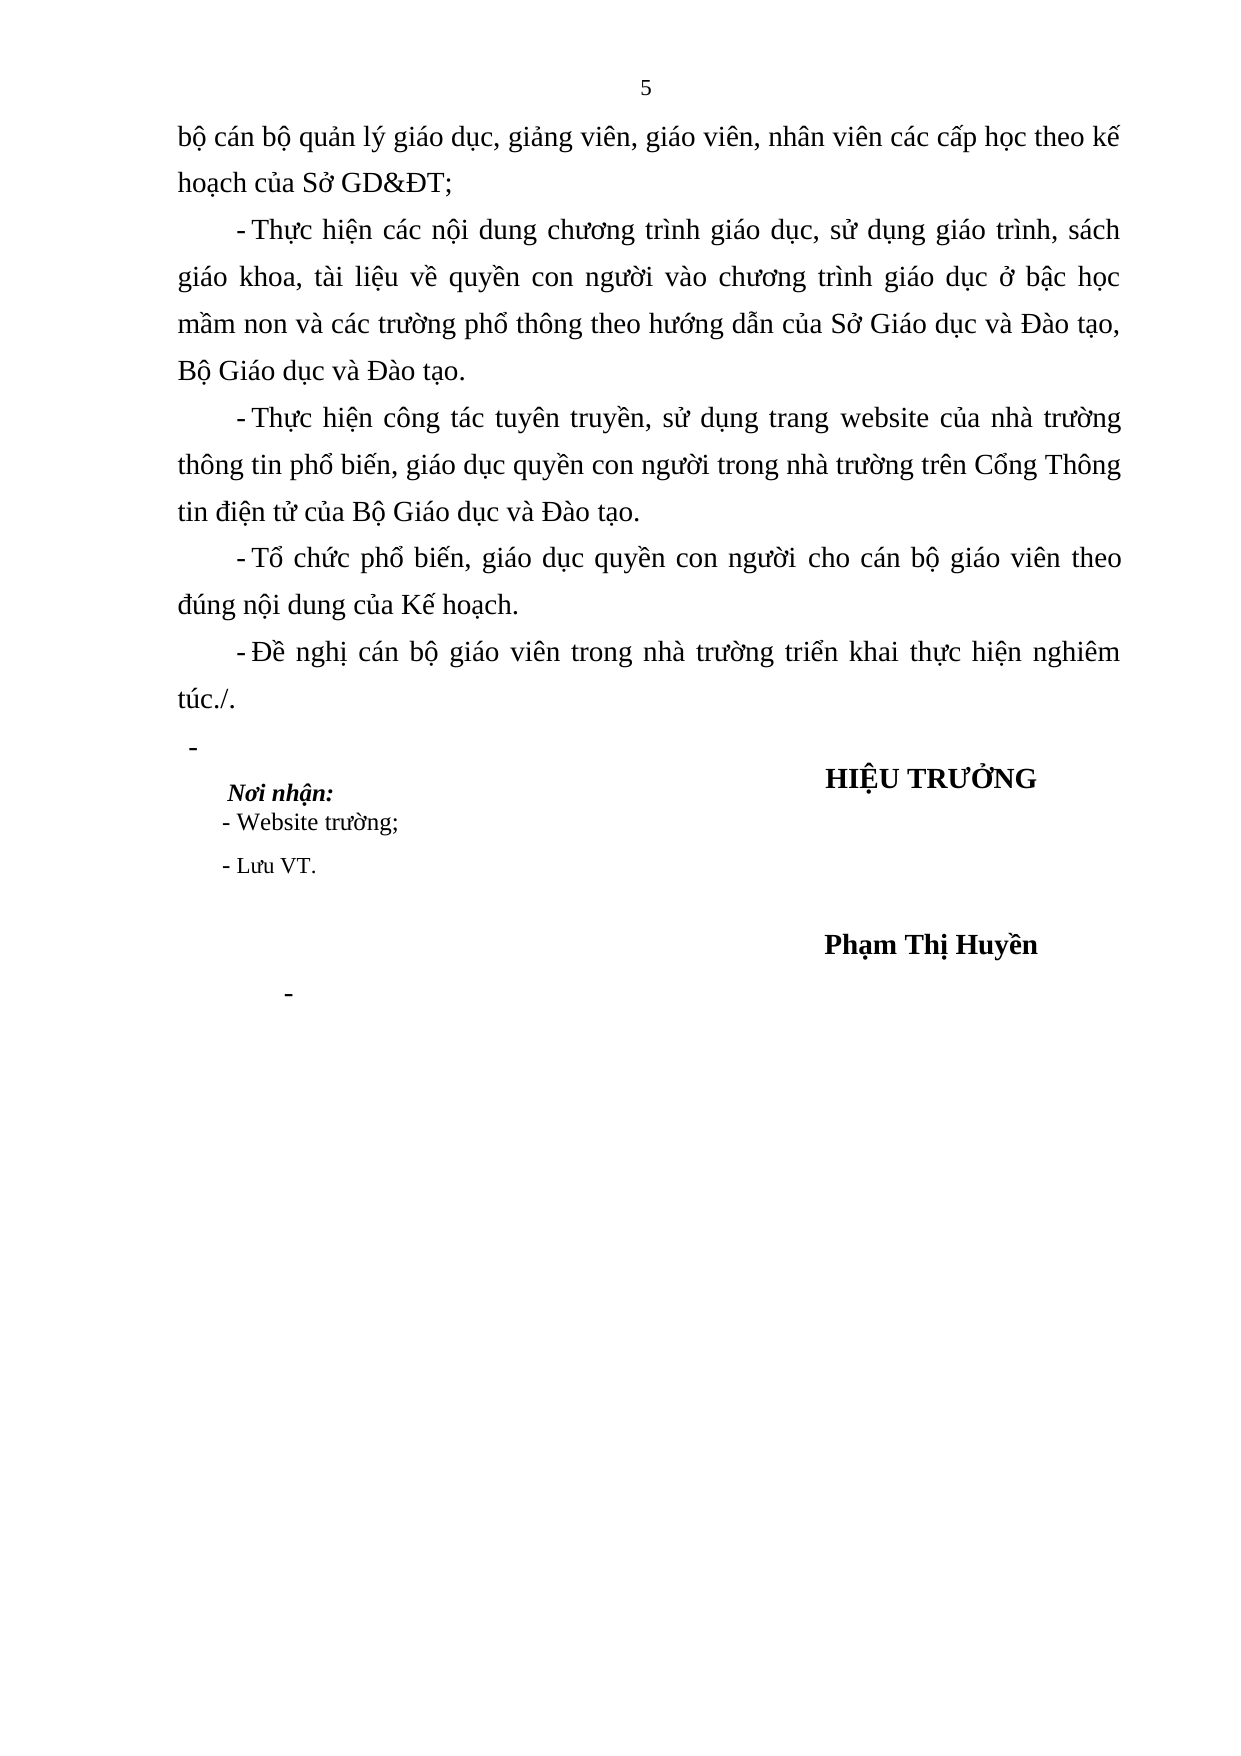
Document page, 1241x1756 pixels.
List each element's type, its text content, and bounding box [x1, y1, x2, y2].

table_header HIỆU TRƯỞNG Phạm Thị Huyền [632, 763, 1093, 963]
list Thực hiện công tác tuyên truyền, sử dụng trang website của nhà trường thông tin phổ biến, giáo dục quyền con người trong nhà trường trên Cổng Thông tin điện tử của Bộ Giáo dục và Đào tạo. [177, 400, 1122, 527]
table_header Nơi nhận: - Website trường; - Lưu VT. [206, 763, 632, 963]
list Thực hiện các nội dung chương trình giáo dục, sử dụng giáo trình, sách giáo khoa, tài liệu về quyền con người vào chương trình giáo dục ở bậc học mầm non và các trường phổ thông theo hướng dẫn của Sở Giáo dục và Đào tạo, Bộ Giáo dục và Đào tạo. [177, 212, 1122, 387]
list Tổ chức phổ biến, giáo dục quyền con người cho cán bộ giáo viên theo đúng nội dung của Kế hoạch. [177, 541, 1122, 621]
list Đề nghị cán bộ giáo viên trong nhà trường triển khai thực hiện nghiêm túc./. [177, 634, 1122, 715]
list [177, 119, 1122, 199]
